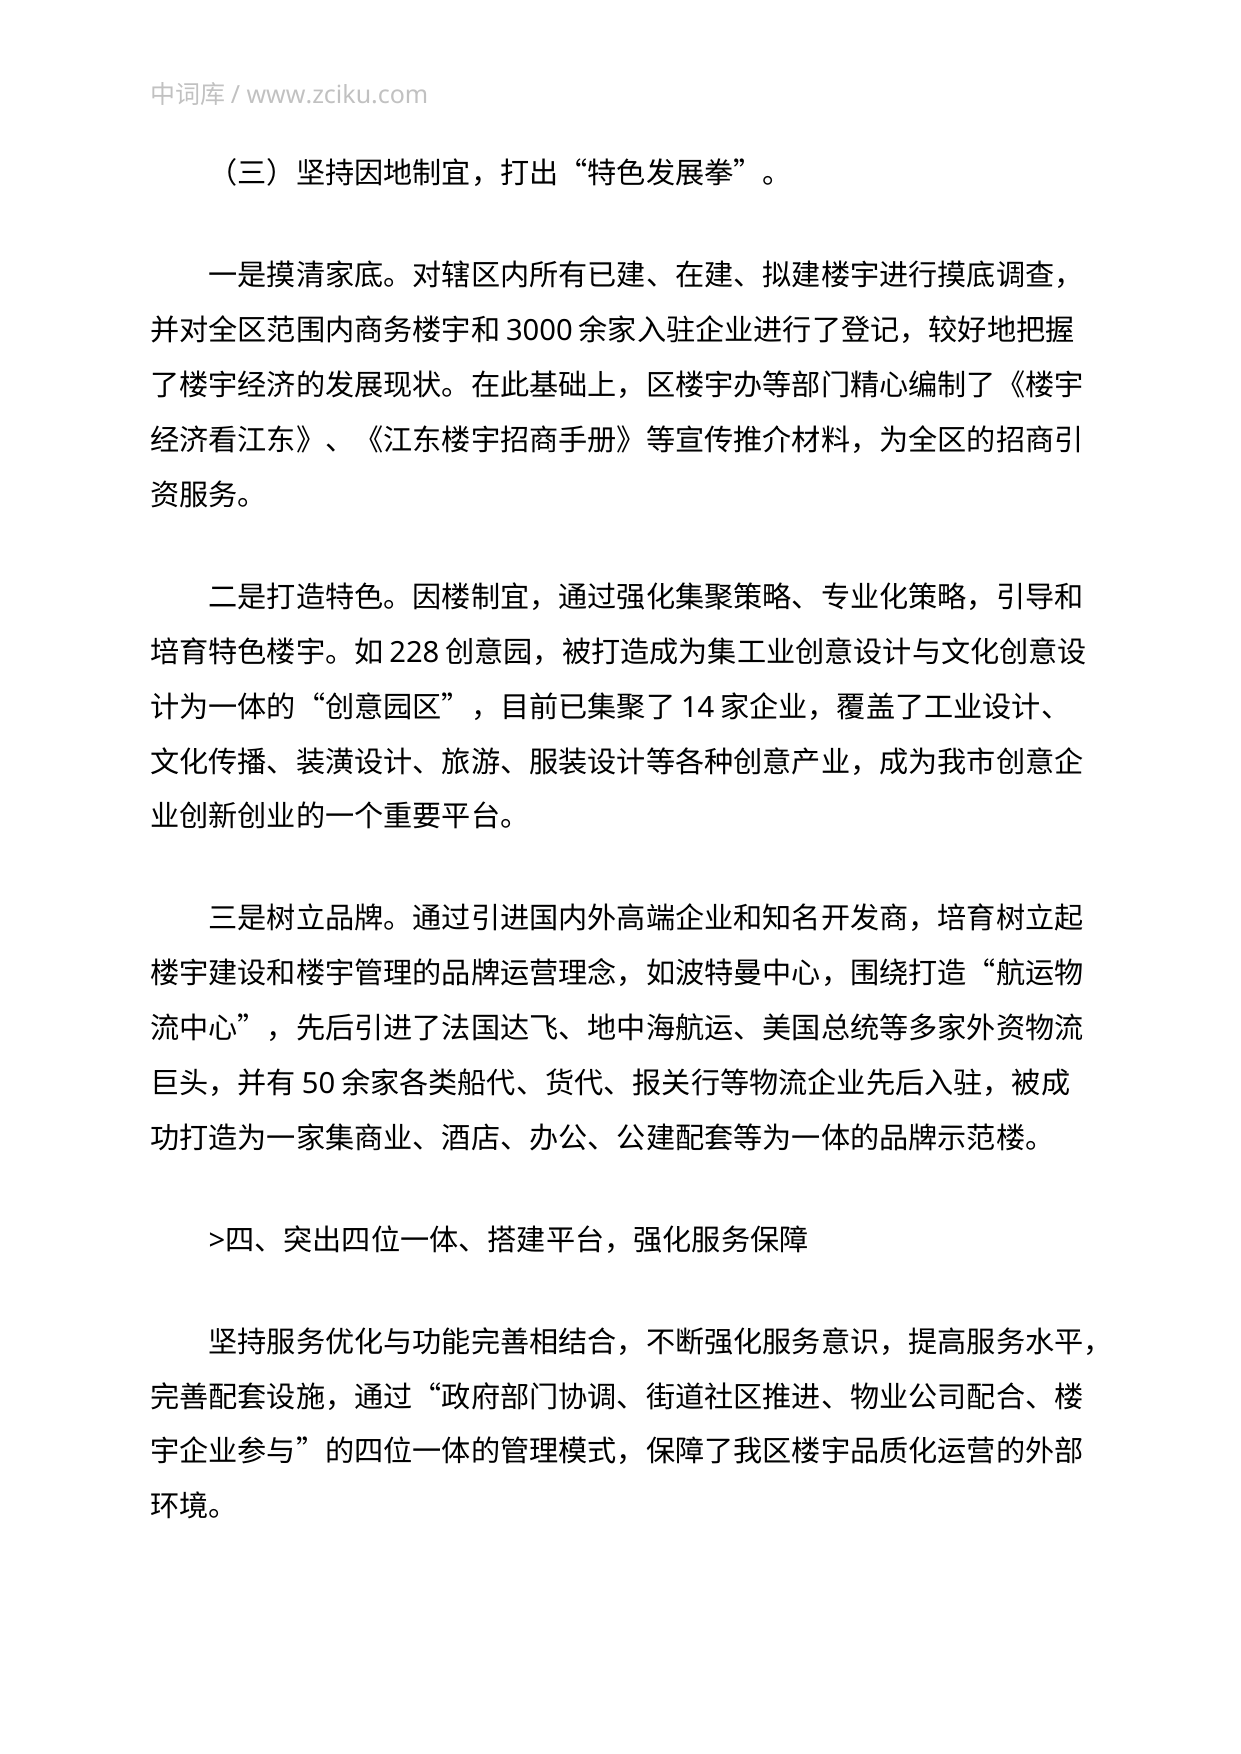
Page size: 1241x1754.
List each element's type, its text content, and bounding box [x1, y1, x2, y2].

text 二是打造特色。因楼制宜，通过强化集聚策略、专业化策略，引导和培育特色楼宇。如228创意园，被打造成为集工业创意设计与文化创意设计为一体的“创意园区”，目前已集聚了14家企业，覆盖了工业设计、文化传播、装潢设计、旅游、服装设计等各种创意产业，成为我市创意企业创新创业的一个重要平台。 [150, 573, 1090, 835]
text （三）坚持因地制宜，打出“特色发展拳”。 [150, 150, 1090, 192]
text >四、突出四位一体、搭建平台，强化服务保障 [150, 1216, 1090, 1259]
text 一是摸清家底。对辖区内所有已建、在建、拟建楼宇进行摸底调查，并对全区范围内商务楼宇和3000余家入驻企业进行了登记，较好地把握了楼宇经济的发展现状。在此基础上，区楼宇办等部门精心编制了《楼宇经济看江东》、《江东楼宇招商手册》等宣传推介材料，为全区的招商引资服务。 [150, 252, 1090, 514]
text 坚持服务优化与功能完善相结合，不断强化服务意识，提高服务水平，完善配套设施，通过“政府部门协调、街道社区推进、物业公司配合、楼宇企业参与”的四位一体的管理模式，保障了我区楼宇品质化运营的外部环境。 [150, 1318, 1090, 1525]
text 三是树立品牌。通过引进国内外高端企业和知名开发商，培育树立起楼宇建设和楼宇管理的品牌运营理念，如波特曼中心，围绕打造“航运物流中心”，先后引进了法国达飞、地中海航运、美国总统等多家外资物流巨头，并有50余家各类船代、货代、报关行等物流企业先后入驻，被成功打造为一家集商业、酒店、办公、公建配套等为一体的品牌示范楼。 [150, 895, 1090, 1157]
